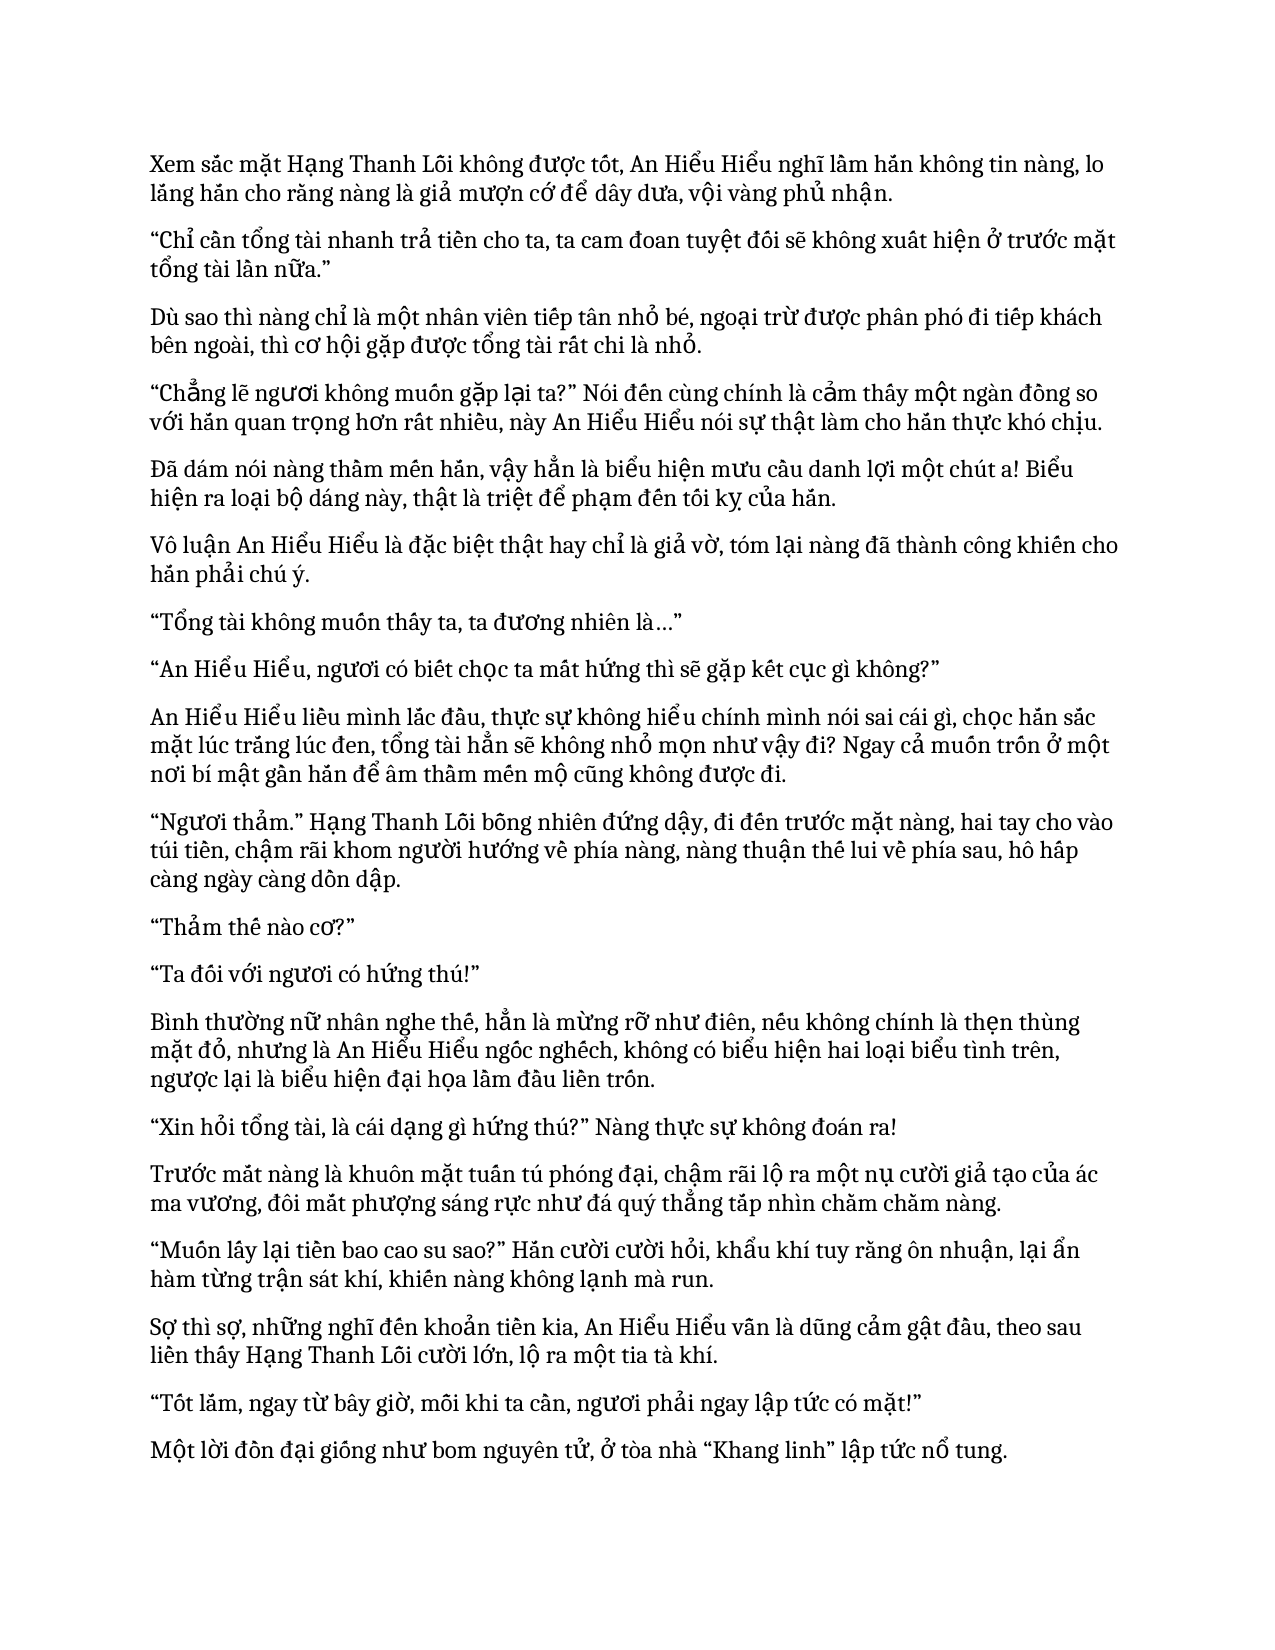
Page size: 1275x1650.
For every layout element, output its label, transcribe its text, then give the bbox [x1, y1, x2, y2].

text “Chỉ cần tổng tài nhanh trả tiền cho ta, ta cam đoan tuyệt đối sẽ không xuất hiện ở trước mặt tổng tài lần nữa.” [150, 226, 1125, 284]
text “Xin hỏi tổng tài, là cái dạng gì hứng thú?” Nàng thực sự không đoán ra! [150, 1112, 1125, 1141]
text Trước mắt nàng là khuôn mặt tuấn tú phóng đại, chậm rãi lộ ra một nụ cười giả tạo của ác ma vương, đôi mắt phượng sáng rực như đá quý thẳng tắp nhìn chằm chằm nàng. [150, 1160, 1125, 1217]
text “Tổng tài không muốn thấy ta, ta đương nhiên là…” [150, 607, 1125, 636]
text “An Hiểu Hiểu, ngươi có biết chọc ta mất hứng thì sẽ gặp kết cục gì không?” [150, 655, 1125, 684]
text “Ngươi thảm.” Hạng Thanh Lỗi bỗng nhiên đứng dậy, đi đến trước mặt nàng, hai tay cho vào túi tiền, chậm rãi khom người hướng về phía nàng, nàng thuận thế lui về phía sau, hô hấp càng ngày càng dồn dập. [150, 807, 1125, 894]
text An Hiểu Hiểu liều mình lắc đầu, thực sự không hiểu chính mình nói sai cái gì, chọc hắn sắc mặt lúc trắng lúc đen, tổng tài hẳn sẽ không nhỏ mọn như vậy đi? Ngay cả muốn trốn ở một nơi bí mật gần hắn để âm thầm mến mộ cũng không được đi. [150, 702, 1125, 789]
text “Ta đối với ngươi có hứng thú!” [150, 960, 1125, 989]
text Dù sao thì nàng chỉ là một nhân viên tiếp tân nhỏ bé, ngoại trừ được phân phó đi tiếp khách bên ngoài, thì cơ hội gặp được tổng tài rất chi là nhỏ. [150, 302, 1125, 360]
text Đã dám nói nàng thầm mến hắn, vậy hẳn là biểu hiện mưu cầu danh lợi một chút a! Biểu hiện ra loại bộ dáng này, thật là triệt để phạm đến tối kỵ của hắn. [150, 455, 1125, 512]
text “Thảm thế nào cơ?” [150, 912, 1125, 941]
text Bình thường nữ nhân nghe thế, hẳn là mừng rỡ như điên, nếu không chính là thẹn thùng mặt đỏ, nhưng là An Hiểu Hiểu ngốc nghếch, không có biểu hiện hai loại biểu tình trên, ngược lại là biểu hiện đại họa lầm đầu liền trốn. [150, 1007, 1125, 1094]
text “Chẳng lẽ ngươi không muốn gặp lại ta?” Nói đến cùng chính là cảm thấy một ngàn đồng so với hắn quan trọng hơn rất nhiều, này An Hiểu Hiểu nói sự thật làm cho hắn thực khó chịu. [150, 379, 1125, 436]
text “Tốt lắm, ngay từ bây giờ, mỗi khi ta cần, ngươi phải ngay lập tức có mặt!” [150, 1389, 1125, 1417]
text Vô luận An Hiểu Hiểu là đặc biệt thật hay chỉ là giả vờ, tóm lại nàng đã thành công khiến cho hắn phải chú ý. [150, 531, 1125, 589]
text “Muốn lấy lại tiền bao cao su sao?” Hắn cười cười hỏi, khẩu khí tuy rằng ôn nhuận, lại ẩn hàm từng trận sát khí, khiến nàng không lạnh mà run. [150, 1236, 1125, 1294]
text Sợ thì sợ, những nghĩ đến khoản tiền kia, An Hiểu Hiểu vẫn là dũng cảm gật đầu, theo sau liền thấy Hạng Thanh Lỗi cười lớn, lộ ra một tia tà khí. [150, 1312, 1125, 1370]
text Xem sắc mặt Hạng Thanh Lỗi không được tốt, An Hiểu Hiểu nghĩ lầm hắn không tin nàng, lo lắng hắn cho rằng nàng là giả mượn cớ để dây dưa, vội vàng phủ nhận. [150, 150, 1125, 207]
text Một lời đồn đại giống như bom nguyên tử, ở tòa nhà “Khang linh” lập tức nổ tung. [150, 1436, 1125, 1465]
